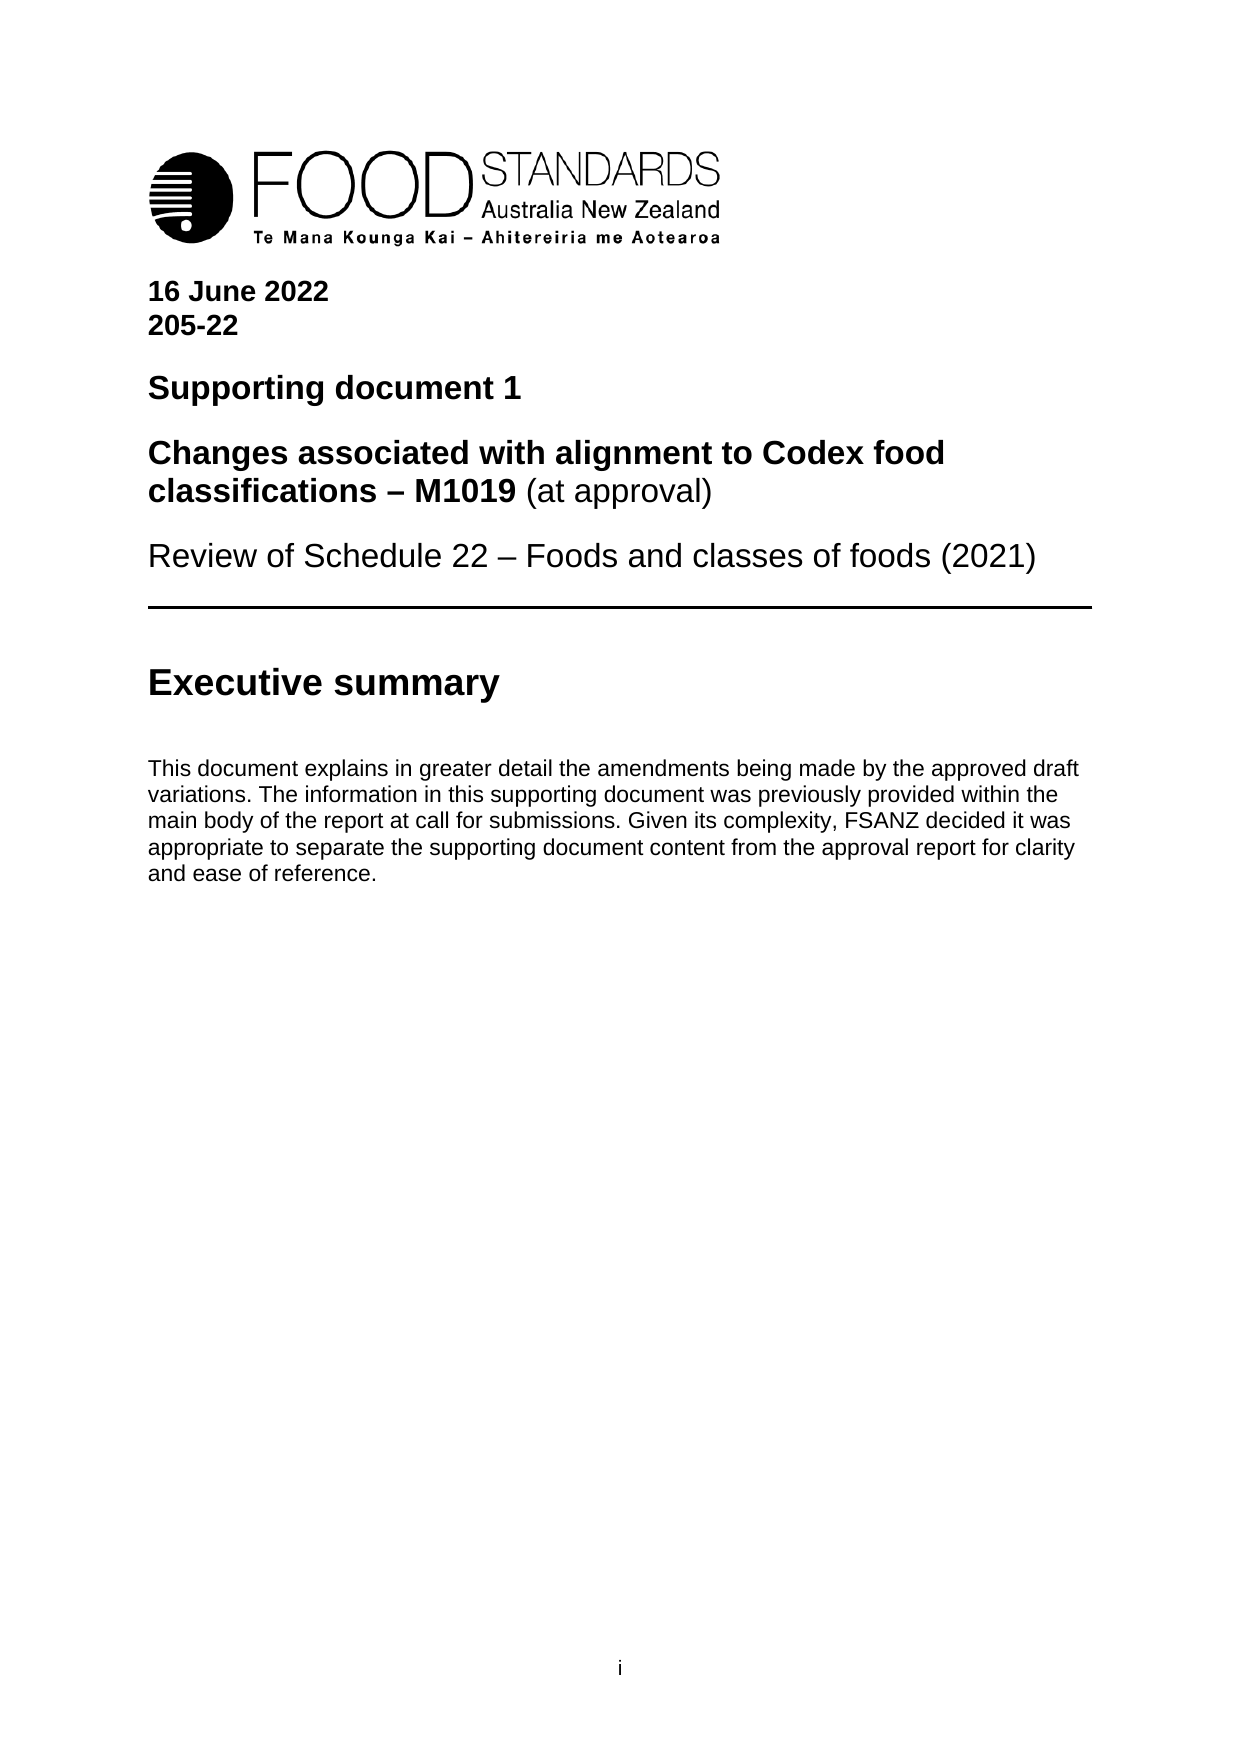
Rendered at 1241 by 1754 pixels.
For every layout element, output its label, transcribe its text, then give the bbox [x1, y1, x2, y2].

title Changes associated with alignment to Codex food classifications – M1019 (at approval) [148, 433, 1092, 509]
text 205-22 [148, 308, 1092, 342]
title Supporting document 1 [148, 368, 1092, 406]
title Review of Schedule 22 – Foods and classes of foods (2021) [148, 536, 1092, 574]
text This document explains in greater detail the amendments being made by the approved draft variations. The information in this supporting document was previously provided within the main body of the report at call for submissions. Given its complexity, FSANZ decided it was appropriate to separate the supporting document content from the approval report for clarity and ease of reference. [148, 754, 1092, 886]
text 16 June 2022 [148, 274, 1092, 308]
subtitle Executive summary [148, 660, 1092, 703]
picture [147, 147, 720, 249]
